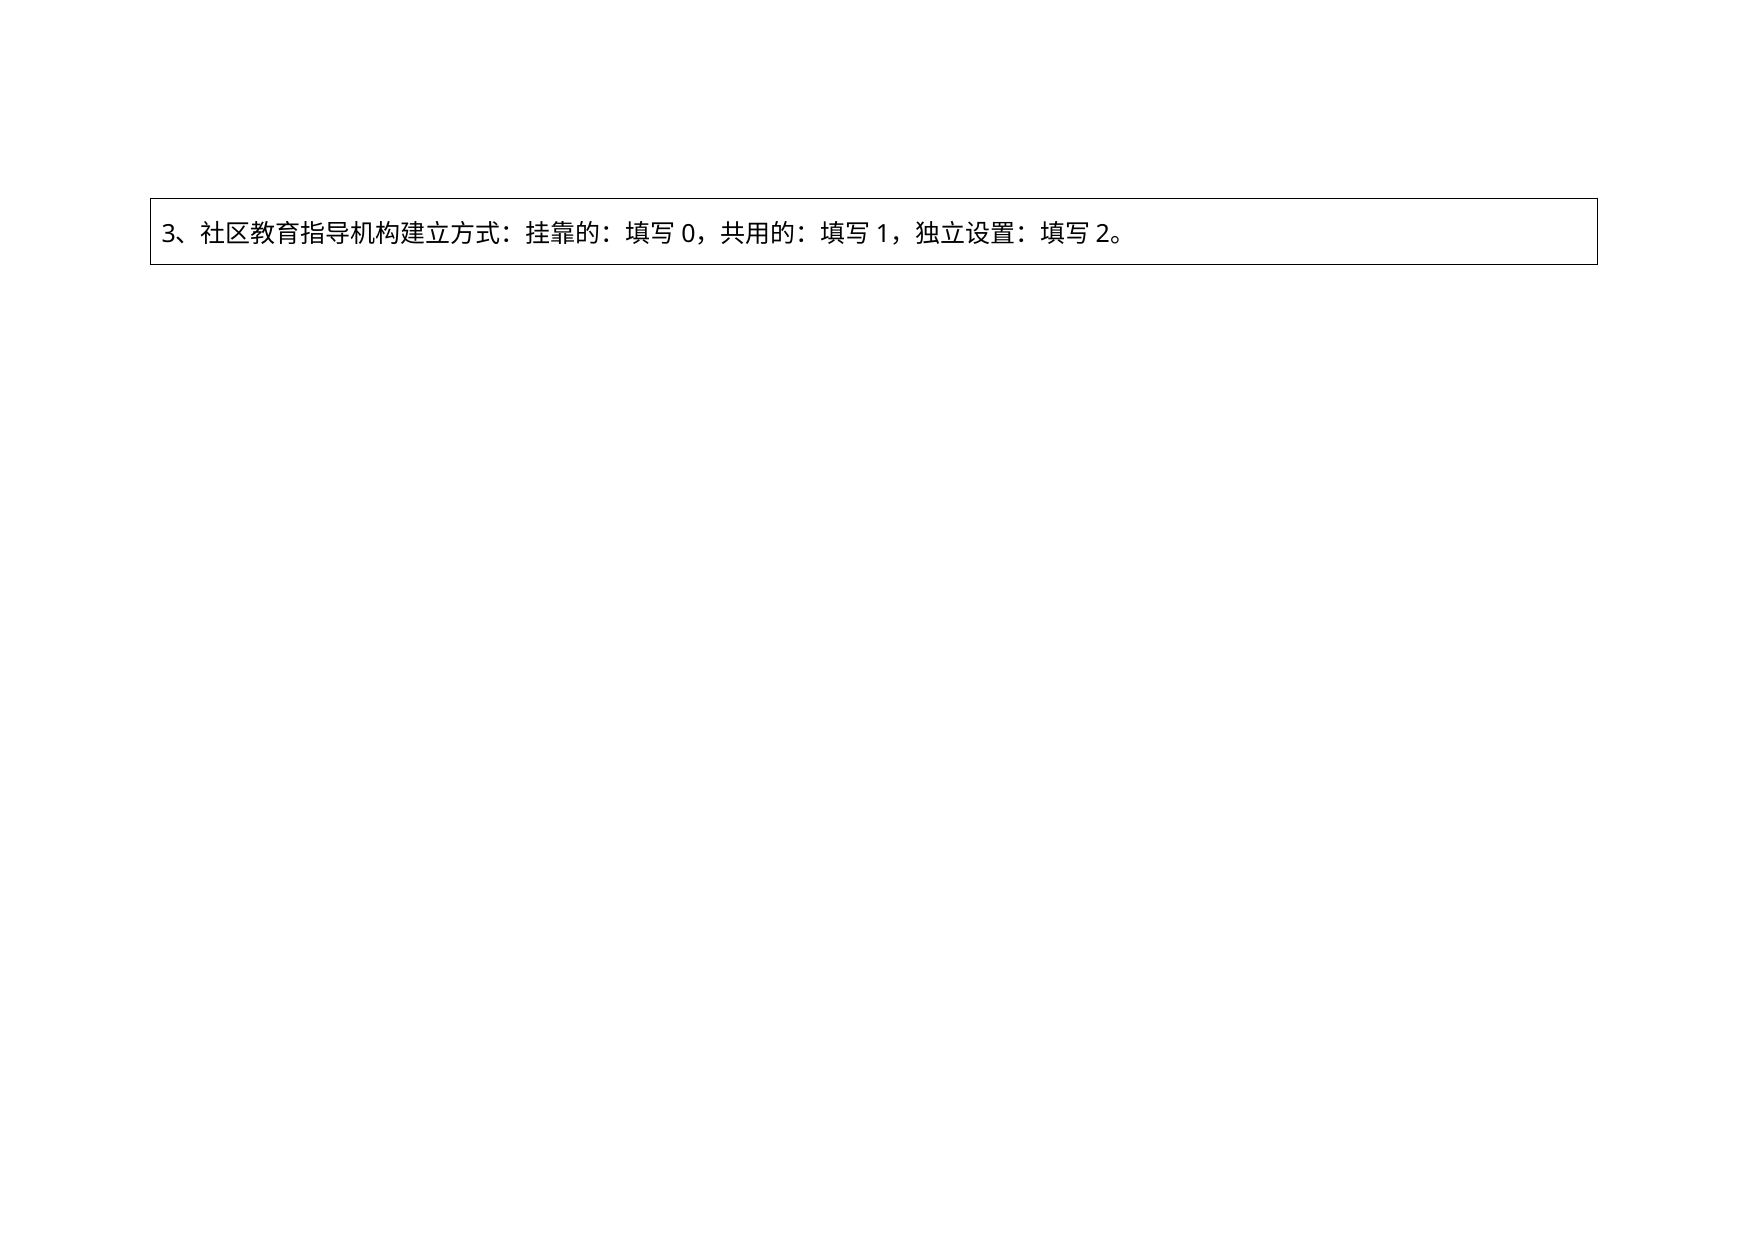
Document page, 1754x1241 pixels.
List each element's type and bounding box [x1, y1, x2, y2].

table_cell [151, 199, 1597, 264]
